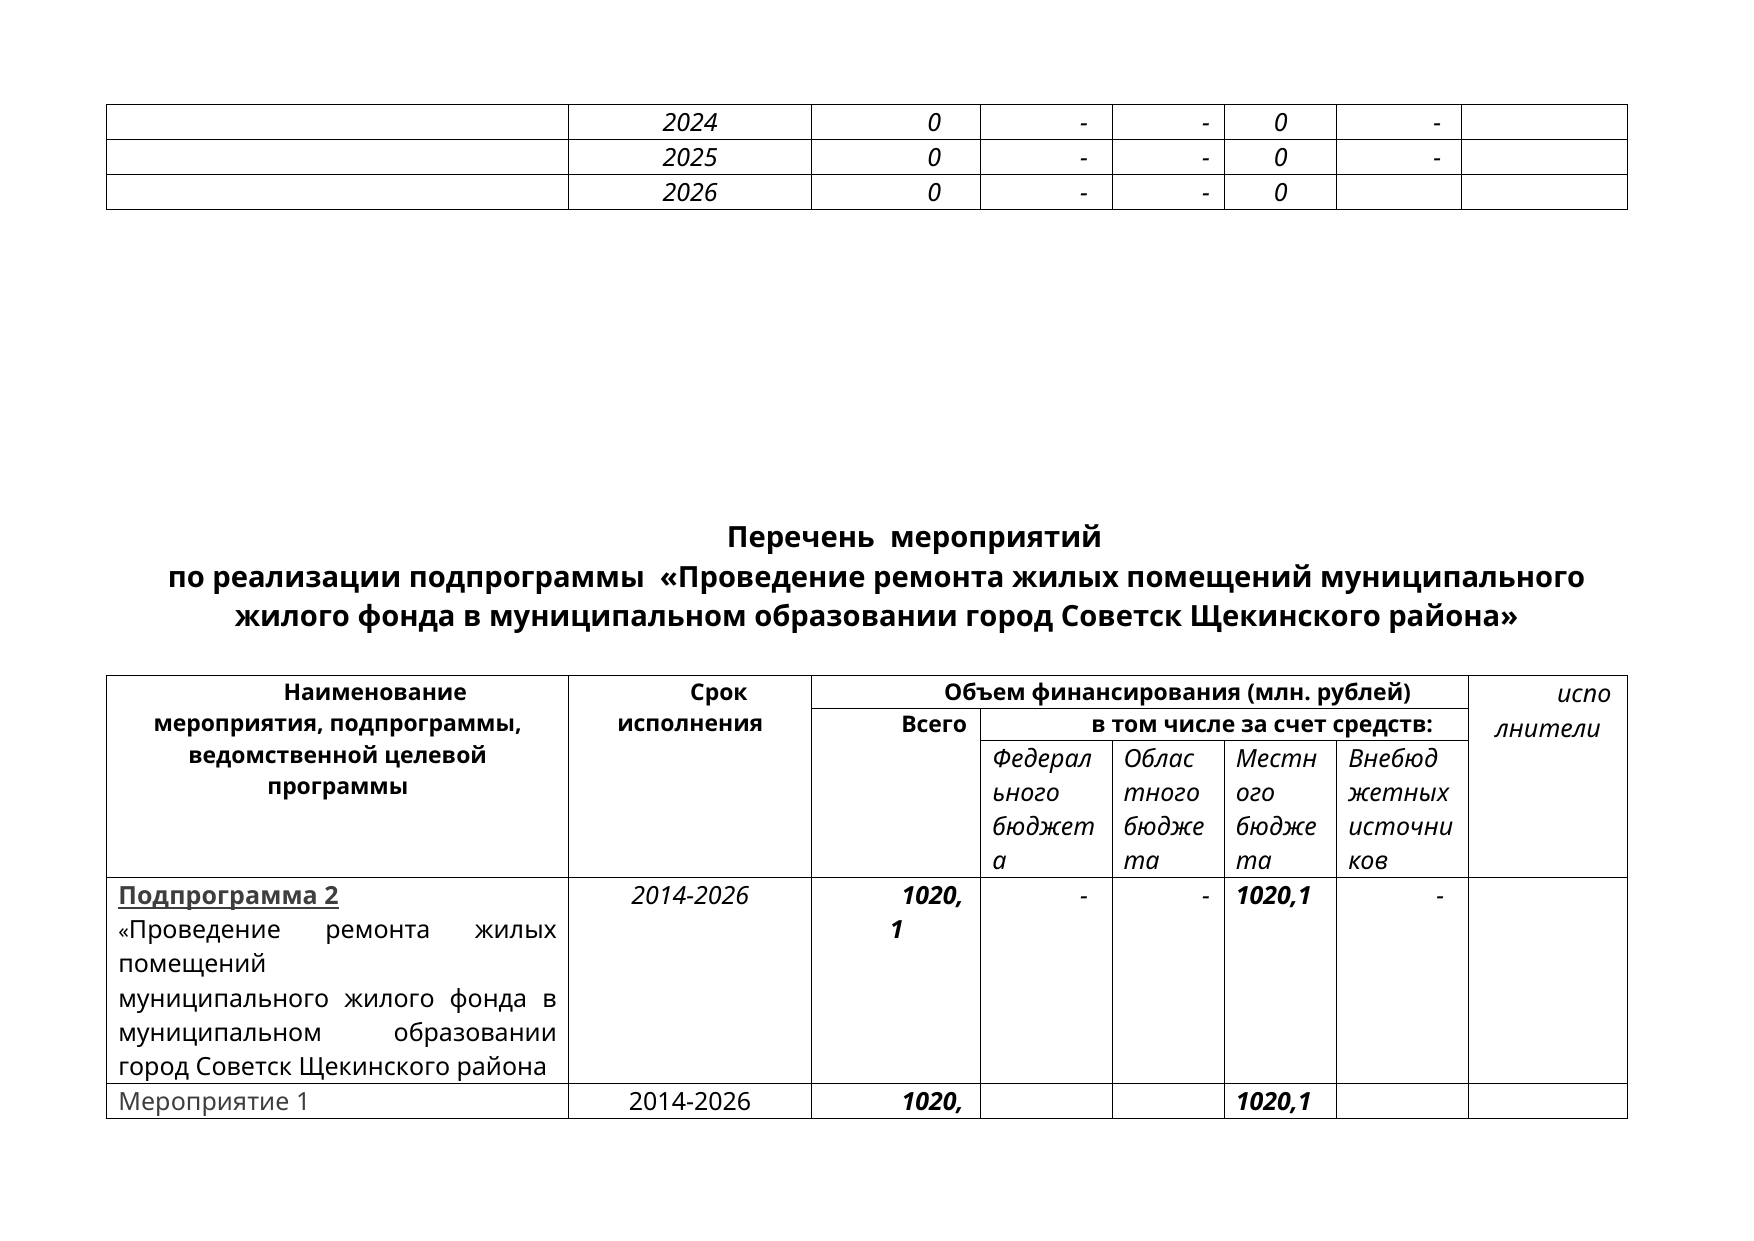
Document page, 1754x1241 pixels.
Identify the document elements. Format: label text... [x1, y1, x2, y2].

table_cell [981, 1084, 1112, 1117]
table_cell [1462, 175, 1627, 209]
table_cell [1462, 105, 1627, 138]
table_cell Местного бюджета [1225, 741, 1336, 877]
table_cell [1337, 1084, 1468, 1117]
table_cell [107, 175, 568, 209]
table_cell - [981, 105, 1112, 138]
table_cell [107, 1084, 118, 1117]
text Перечень мероприятий [118, 516, 1636, 556]
table_cell - [1337, 105, 1461, 138]
table_cell 2014-2026 [569, 878, 811, 1082]
table_cell [1337, 175, 1461, 209]
table_cell Областного бюджета [1113, 741, 1224, 877]
table_cell - [1113, 175, 1224, 209]
table_cell 2024 [569, 105, 811, 138]
table_cell - [1113, 878, 1224, 1082]
table_cell в том числе за счет средств: [981, 709, 1468, 740]
table_cell Подпрограмма 2 «Проведение ремонта жилых помещений муниципального жилого фонда в муниципальном образовании город Советск Щекинского района [107, 878, 568, 1082]
table_cell [1113, 1084, 1224, 1117]
table_cell 1020,1 [812, 1084, 980, 1117]
table_cell 0 [812, 105, 980, 138]
table_cell 0 [1225, 105, 1336, 138]
table_cell - [981, 878, 1112, 1082]
table_header Объем финансирования (млн. рублей) [812, 676, 1468, 707]
table_cell - [981, 140, 1112, 174]
table_cell 1020,1 [1225, 1084, 1336, 1117]
table_cell [1462, 140, 1627, 174]
table_cell - [981, 175, 1112, 209]
table_cell - [1113, 105, 1224, 138]
table_cell - [1337, 140, 1461, 174]
table_header Наименование мероприятия, подпрограммы, ведомственной целевой программы [107, 676, 568, 877]
table_cell - [1113, 140, 1224, 174]
text по реализации подпрограммы «Проведение ремонта жилых помещений муниципального жилого фонда в муниципальном образовании город Советск Щекинского района» [118, 556, 1636, 635]
table_header исполнители [1469, 676, 1627, 877]
table_cell 0 [812, 175, 980, 209]
table_cell 0 [1225, 140, 1336, 174]
table_cell [1469, 1084, 1627, 1117]
table_cell 1020,1 [1225, 878, 1336, 1082]
table_header Срок исполнения [569, 676, 811, 877]
table_cell Внебюджетных источников [1337, 741, 1468, 877]
table_cell 2014-2026 [569, 1084, 811, 1117]
table_cell [107, 140, 568, 174]
table_cell - [1337, 878, 1468, 1082]
table_cell 2025 [569, 140, 811, 174]
table_cell Всего [812, 709, 980, 877]
table_cell [1469, 878, 1627, 1082]
table_cell 2026 [569, 175, 811, 209]
table_cell 0 [812, 140, 980, 174]
table_cell Федерального бюджета [981, 741, 1112, 877]
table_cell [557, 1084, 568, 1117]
table_cell 1020,1 [812, 878, 980, 1082]
table_cell 0 [1225, 175, 1336, 209]
